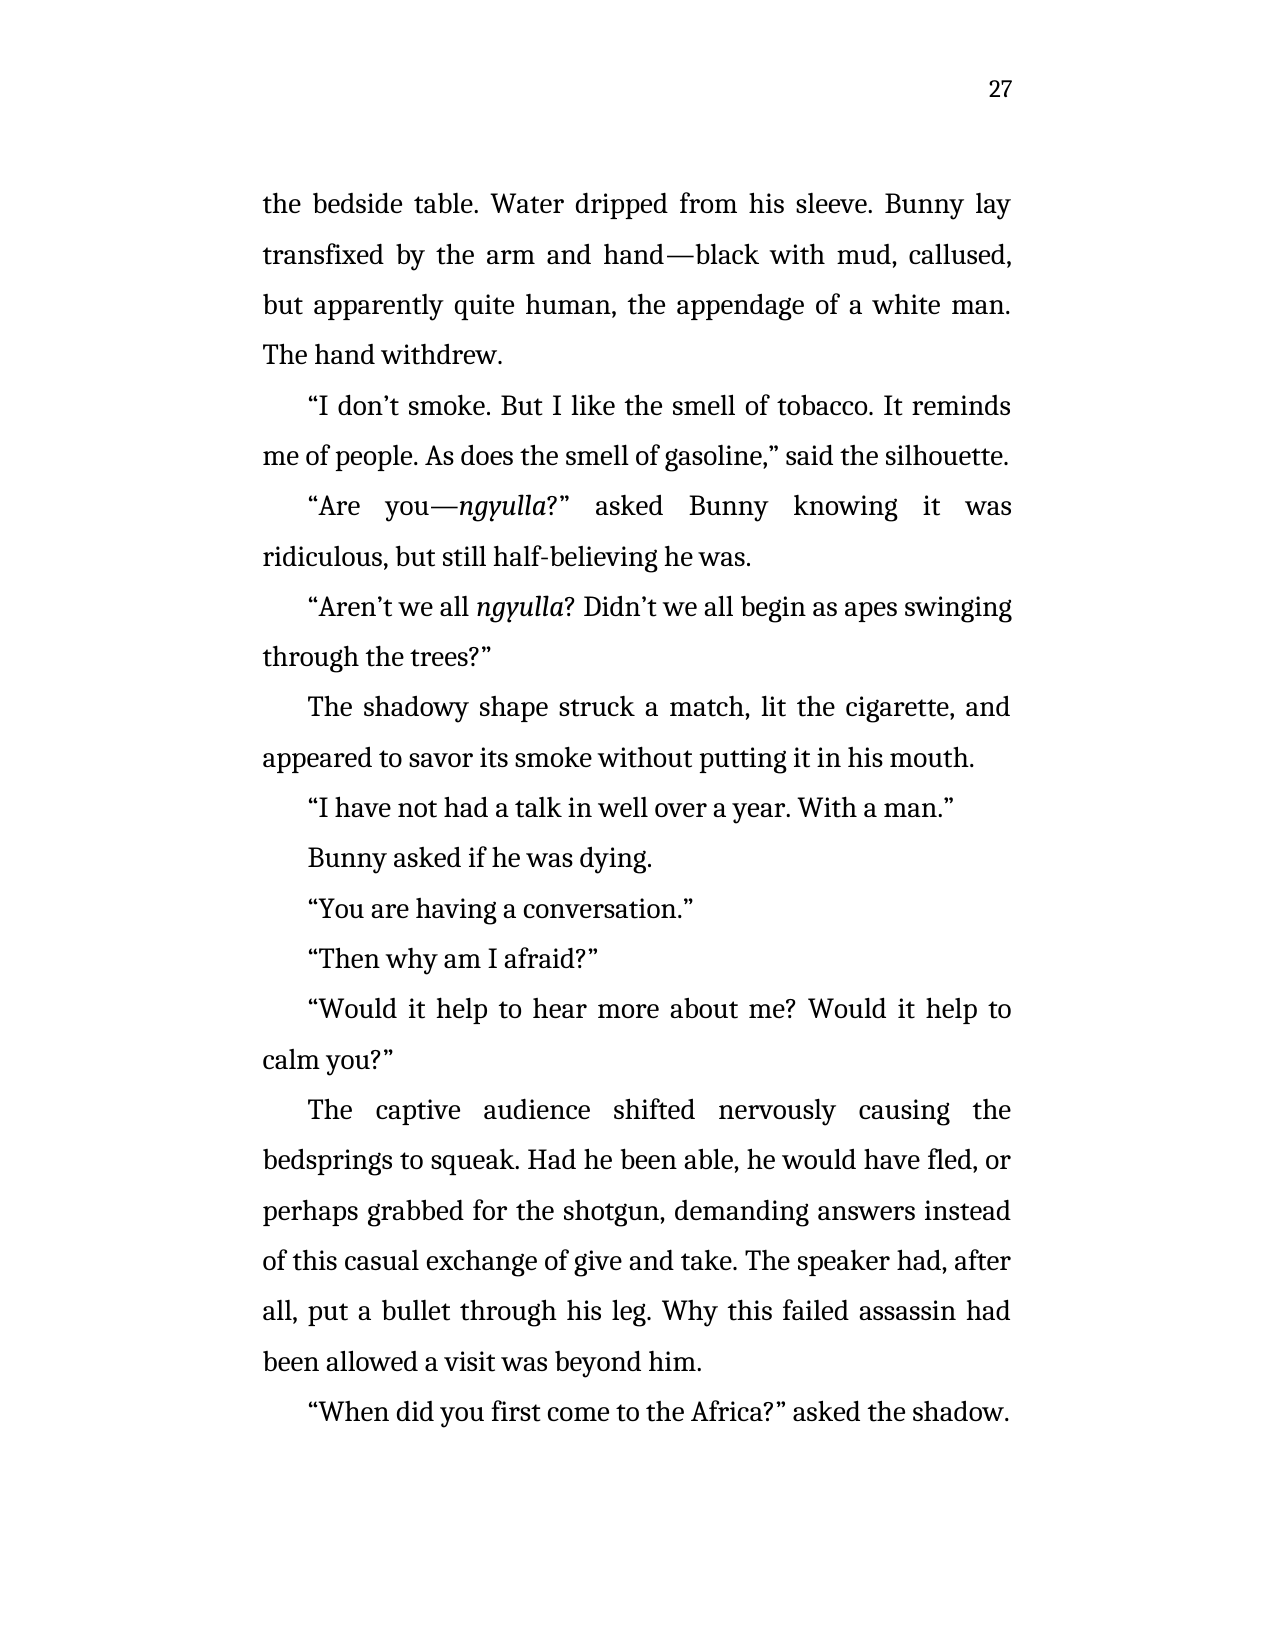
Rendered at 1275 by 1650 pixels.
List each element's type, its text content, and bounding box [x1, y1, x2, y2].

text Bunny asked if he was dying. [262, 842, 1012, 875]
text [262, 187, 1012, 372]
text “I don’t smoke. But I like the smell of tobacco. It reminds me of people. As does the smell of gasoline,” said the silhouette. [262, 389, 1012, 473]
text “I have not had a talk in well over a year. With a man.” [262, 791, 1012, 825]
text “Are you—ngyulla?” asked Bunny knowing it was ridiculous, but still half-believing he was. [262, 489, 1012, 573]
text “Aren’t we all ngyulla? Didn’t we all begin as apes swinging through the trees?” [262, 590, 1012, 674]
text The shadowy shape struck a match, lit the cigarette, and appeared to savor its smoke without putting it in his mouth. [262, 691, 1012, 774]
text “Then why am I afraid?” [262, 942, 1012, 976]
text “Would it help to hear more about me? Would it help to calm you?” [262, 992, 1012, 1076]
text “You are having a conversation.” [262, 892, 1012, 925]
text The captive audience shifted nervously causing the bedsprings to squeak. Had he been able, he would have fled, or perhaps grabbed for the shotgun, demanding answers instead of this casual exchange of give and take. The speaker had, after all, put a bullet through his leg. Why this failed assassin had been allowed a visit was beyond him. [262, 1093, 1012, 1378]
text “When did you first come to the Africa?” asked the shadow. [262, 1395, 1012, 1428]
